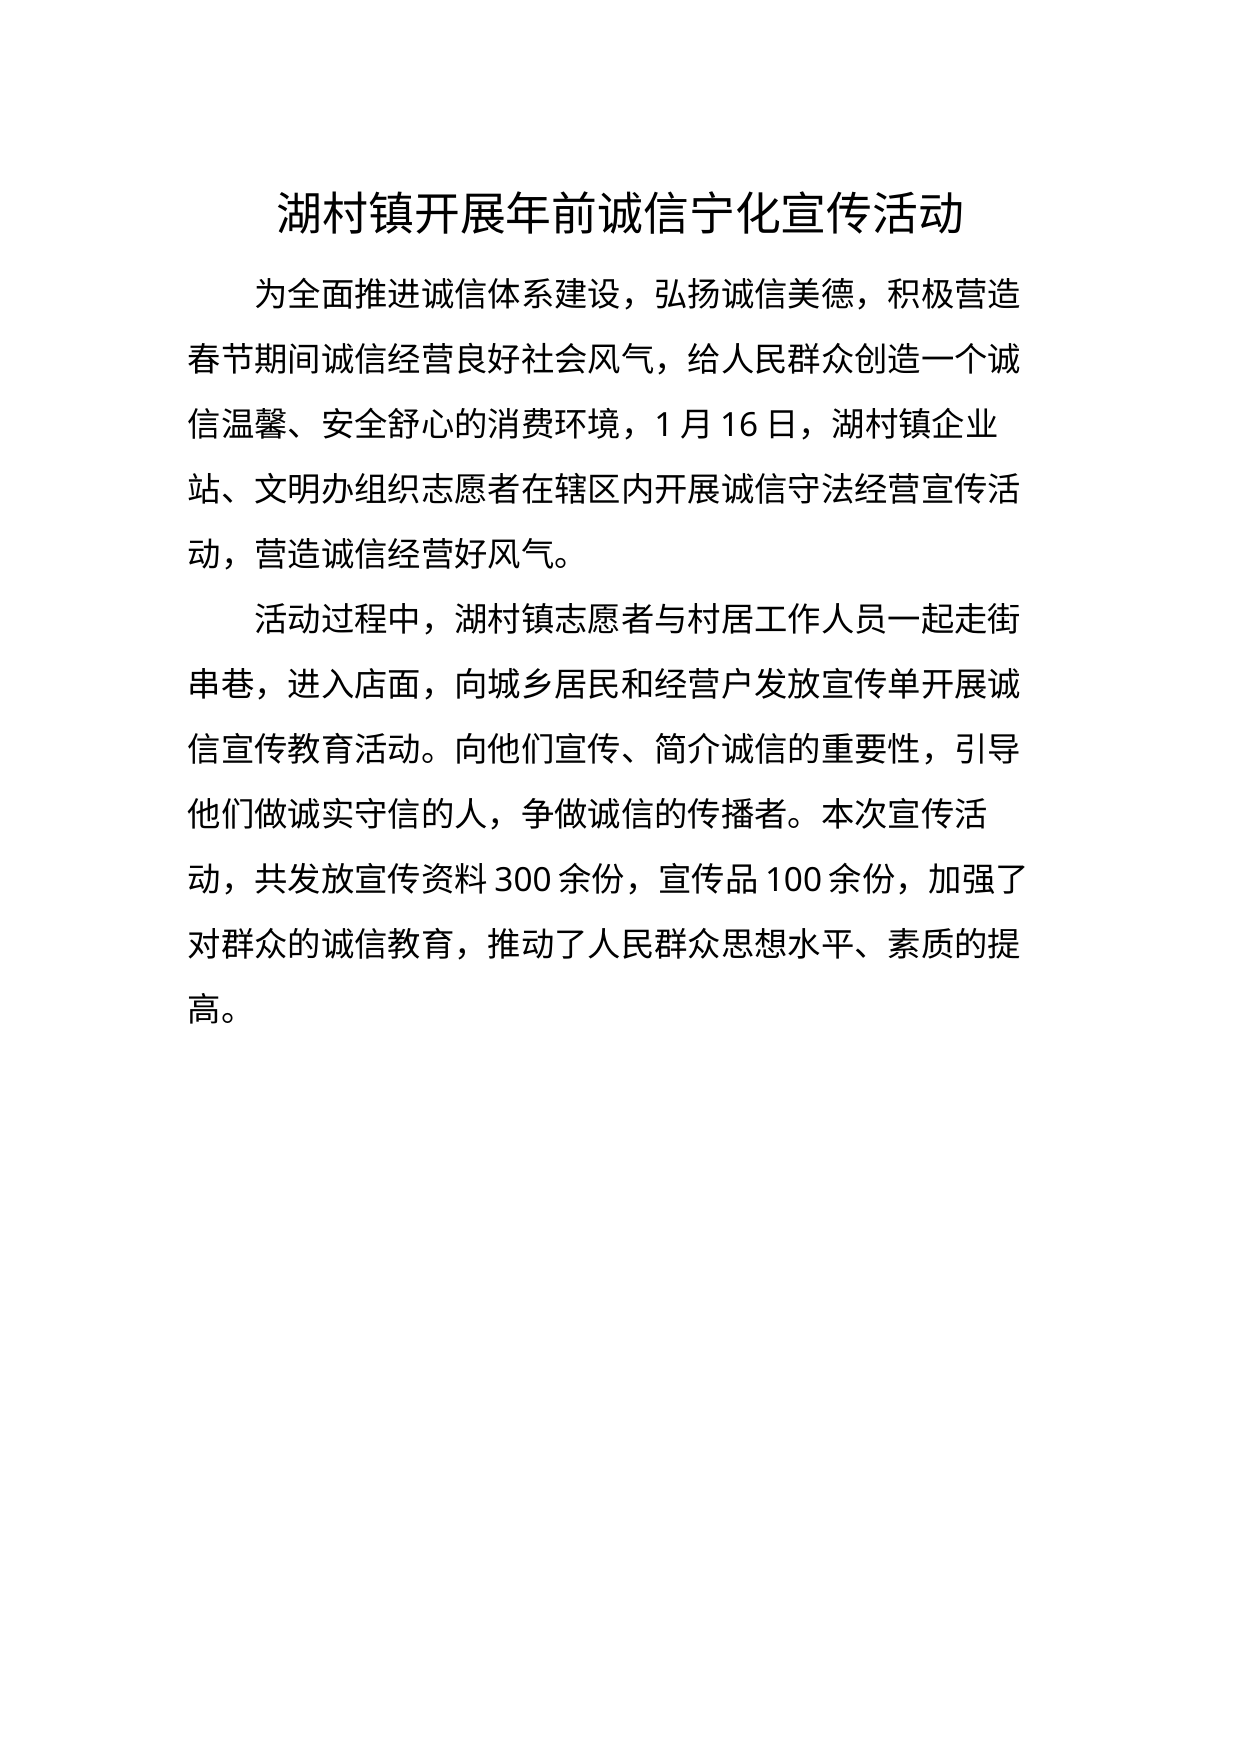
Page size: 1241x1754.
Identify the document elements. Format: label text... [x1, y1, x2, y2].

text 湖村镇开展年前诚信宁化宣传活动 [187, 162, 1053, 259]
text 为全面推进诚信体系建设，弘扬诚信美德，积极营造春节期间诚信经营良好社会风气，给人民群众创造一个诚信温馨、安全舒心的消费环境，1月16日，湖村镇企业站、文明办组织志愿者在辖区内开展诚信守法经营宣传活动，营造诚信经营好风气。 [187, 259, 1053, 584]
text 活动过程中，湖村镇志愿者与村居工作人员一起走街串巷，进入店面，向城乡居民和经营户发放宣传单开展诚信宣传教育活动。向他们宣传、简介诚信的重要性，引导他们做诚实守信的人，争做诚信的传播者。本次宣传活动，共发放宣传资料300余份，宣传品100余份，加强了对群众的诚信教育，推动了人民群众思想水平、素质的提高。 [187, 584, 1053, 1039]
